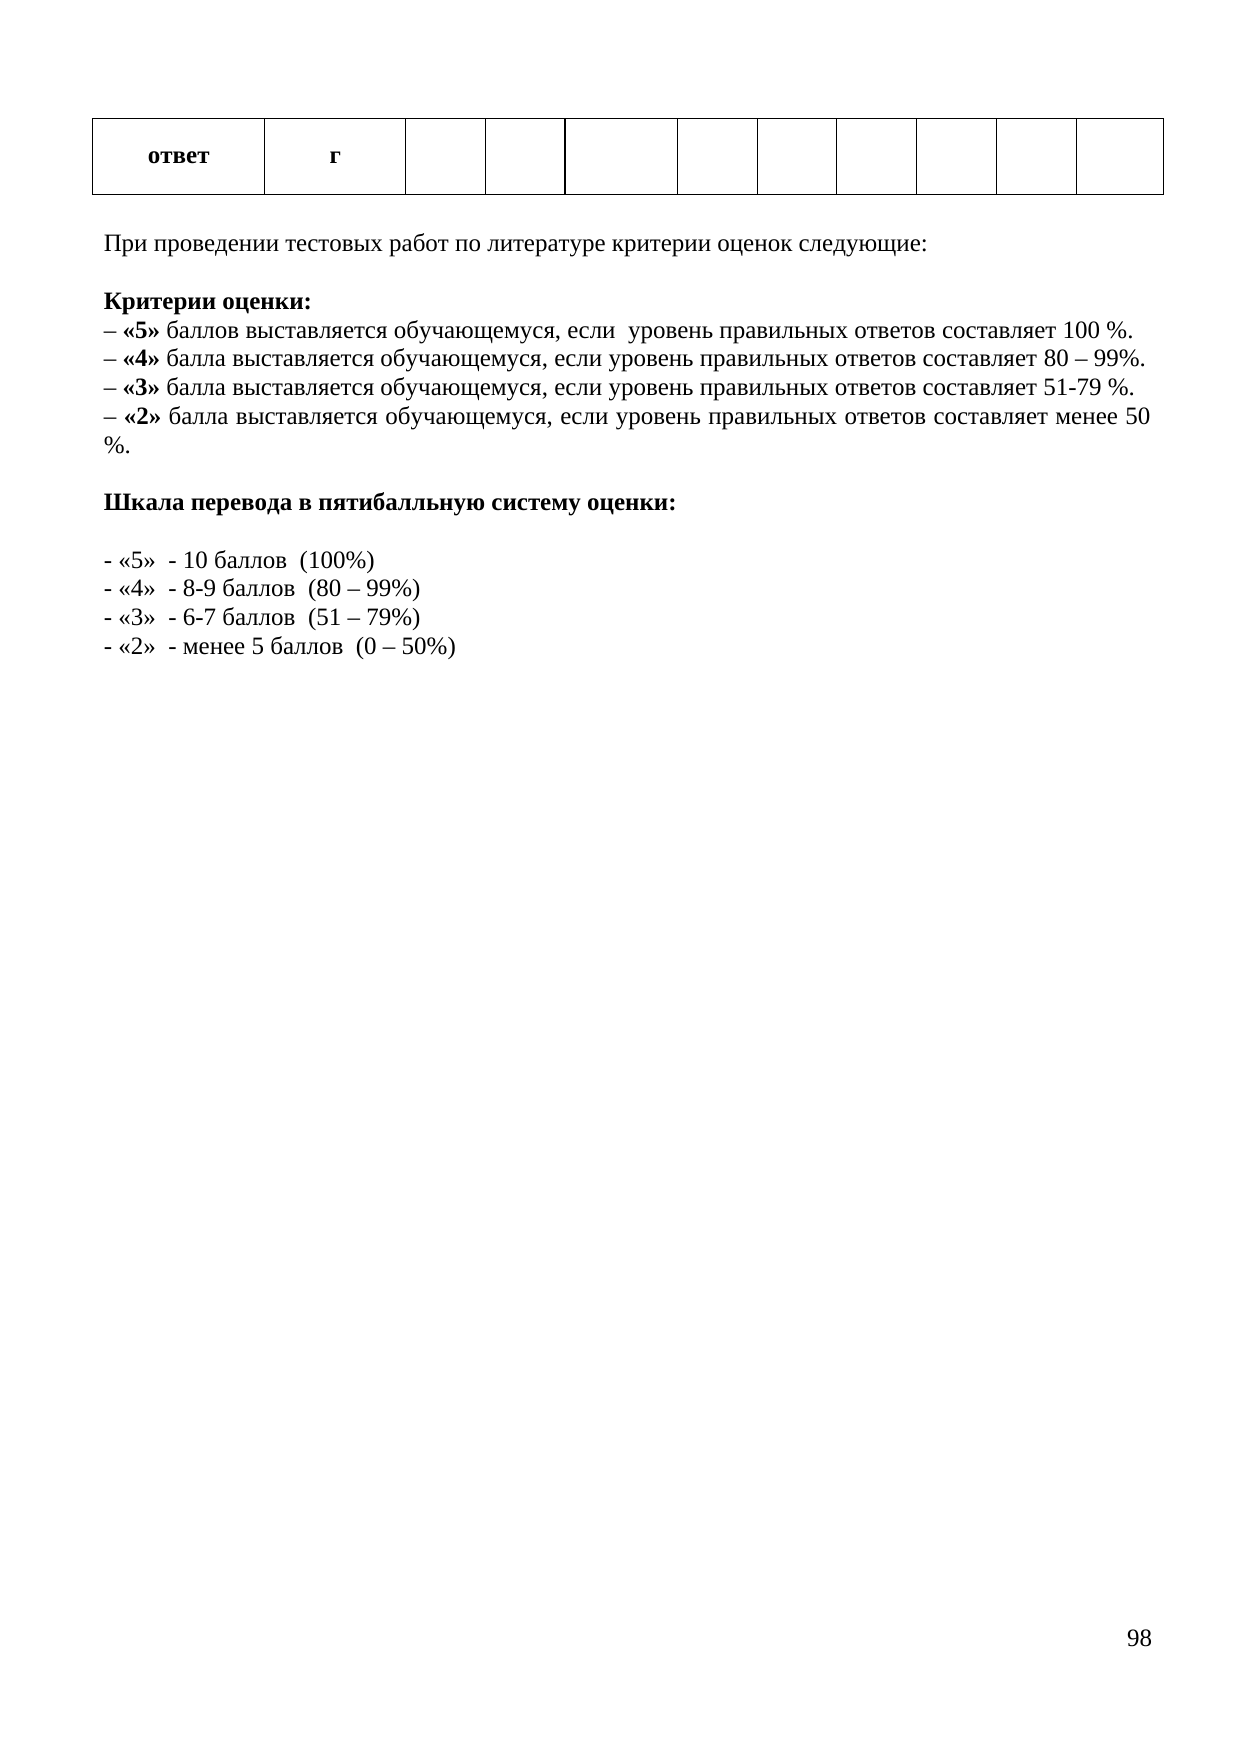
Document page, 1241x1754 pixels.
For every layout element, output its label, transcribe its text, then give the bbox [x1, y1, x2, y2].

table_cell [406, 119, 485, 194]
text – «4» балла выставляется обучающемуся, если уровень правильных ответов составляет 80 – 99%. [103, 343, 1152, 372]
text – «3» балла выставляется обучающемуся, если уровень правильных ответов составляет 51-79 %. [103, 372, 1152, 401]
text При проведении тестовых работ по литературе критерии оценок следующие: [103, 228, 1152, 257]
text - «3» - 6-7 баллов (51 – 79%) [103, 602, 1152, 631]
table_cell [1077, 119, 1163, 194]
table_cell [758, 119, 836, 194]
text - «2» - менее 5 баллов (0 – 50%) [103, 631, 1152, 660]
text Шкала перевода в пятибалльную систему оценки: [103, 487, 1152, 516]
text Критерии оценки: [103, 286, 1152, 315]
text - «5» - 10 баллов (100%) [103, 545, 1152, 573]
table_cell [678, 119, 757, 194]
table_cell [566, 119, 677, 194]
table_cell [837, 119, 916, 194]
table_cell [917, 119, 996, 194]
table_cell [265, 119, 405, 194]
text – «5» баллов выставляется обучающемуся, если уровень правильных ответов составляет 100 %. [103, 315, 1152, 343]
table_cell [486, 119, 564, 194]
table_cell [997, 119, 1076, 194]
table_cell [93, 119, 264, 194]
text – «2» балла выставляется обучающемуся, если уровень правильных ответов составляет менее 50 %. [103, 401, 1152, 458]
text - «4» - 8-9 баллов (80 – 99%) [103, 573, 1152, 602]
